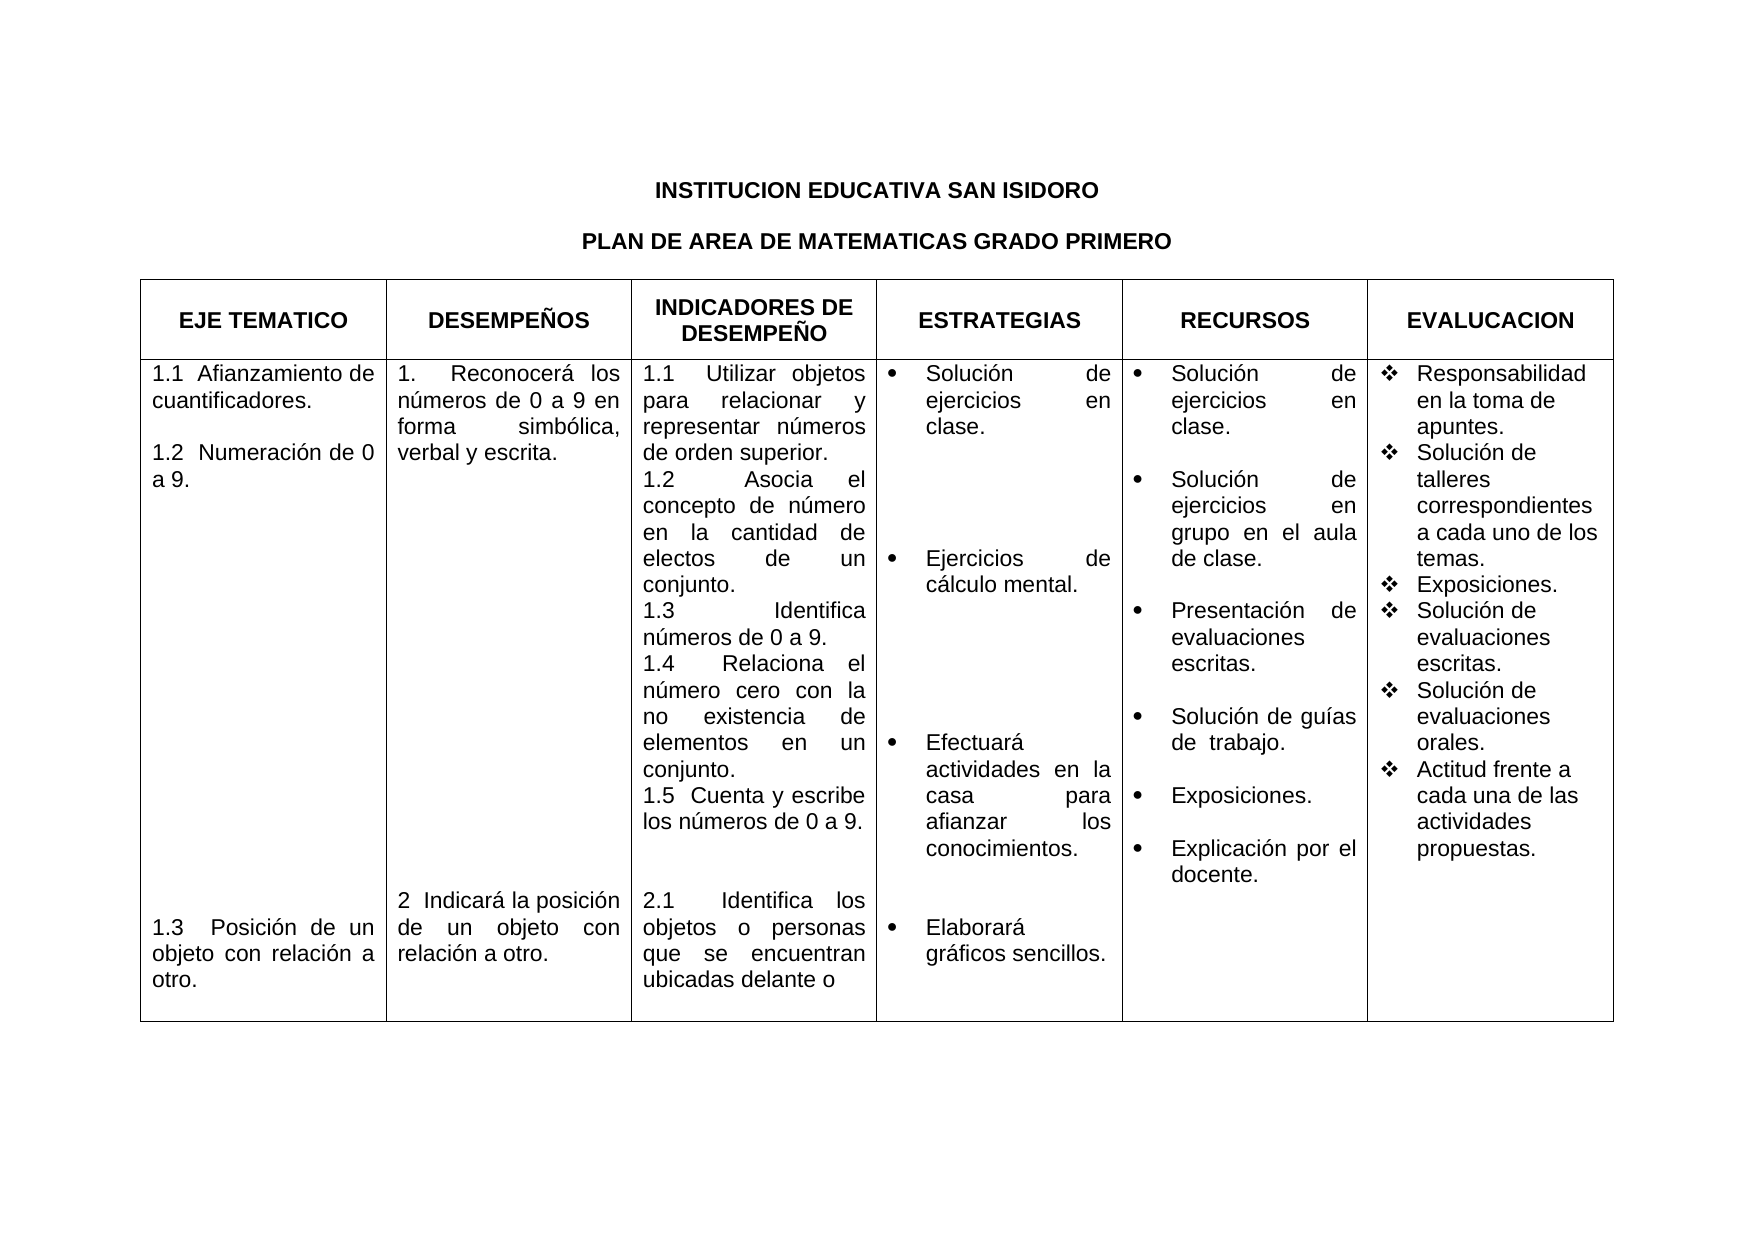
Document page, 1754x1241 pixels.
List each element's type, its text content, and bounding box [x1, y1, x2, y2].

table_header EVALUCACION [1368, 280, 1613, 359]
table_cell 1.1 Afianzamiento de cuantificadores. 1.2 Numeración de 9. 1.3 Posición de un objeto con relación a otro. [141, 360, 386, 1021]
table_header ESTRATEGIAS [877, 280, 1122, 359]
table_header EJE TEMATICO [141, 280, 386, 359]
text PLAN DE AREA DE MATEMATICAS GRADO PRIMERO [148, 228, 1606, 254]
table_header RECURSOS [1123, 280, 1367, 359]
table_cell 1.1 Utilizar objetos para relacionar y representar números de orden superior. 1.2 Asocia el concepto de número en la cantidad de electos de un conjunto. 1.3 Identifica números de 9. 1.4 Relaciona el número cero con la no existencia de elementos en un conjunto. 1.5 Cuenta y escribe los números de 9. 2.1 Identifica los objetos o personas que se encuentran ubicadas delante o [632, 360, 876, 1021]
table_header INDICADORES DE DESEMPEÑO [632, 280, 876, 359]
table_cell 1. Reconocerá los números de 9 en forma simbólica, verbal y escrita. 2 Indicará la posición de un objeto con relación a otro. [387, 360, 631, 1021]
table_header DESEMPEÑOS [387, 280, 631, 359]
text INSTITUCION EDUCATIVA SAN ISIDORO [148, 177, 1606, 203]
